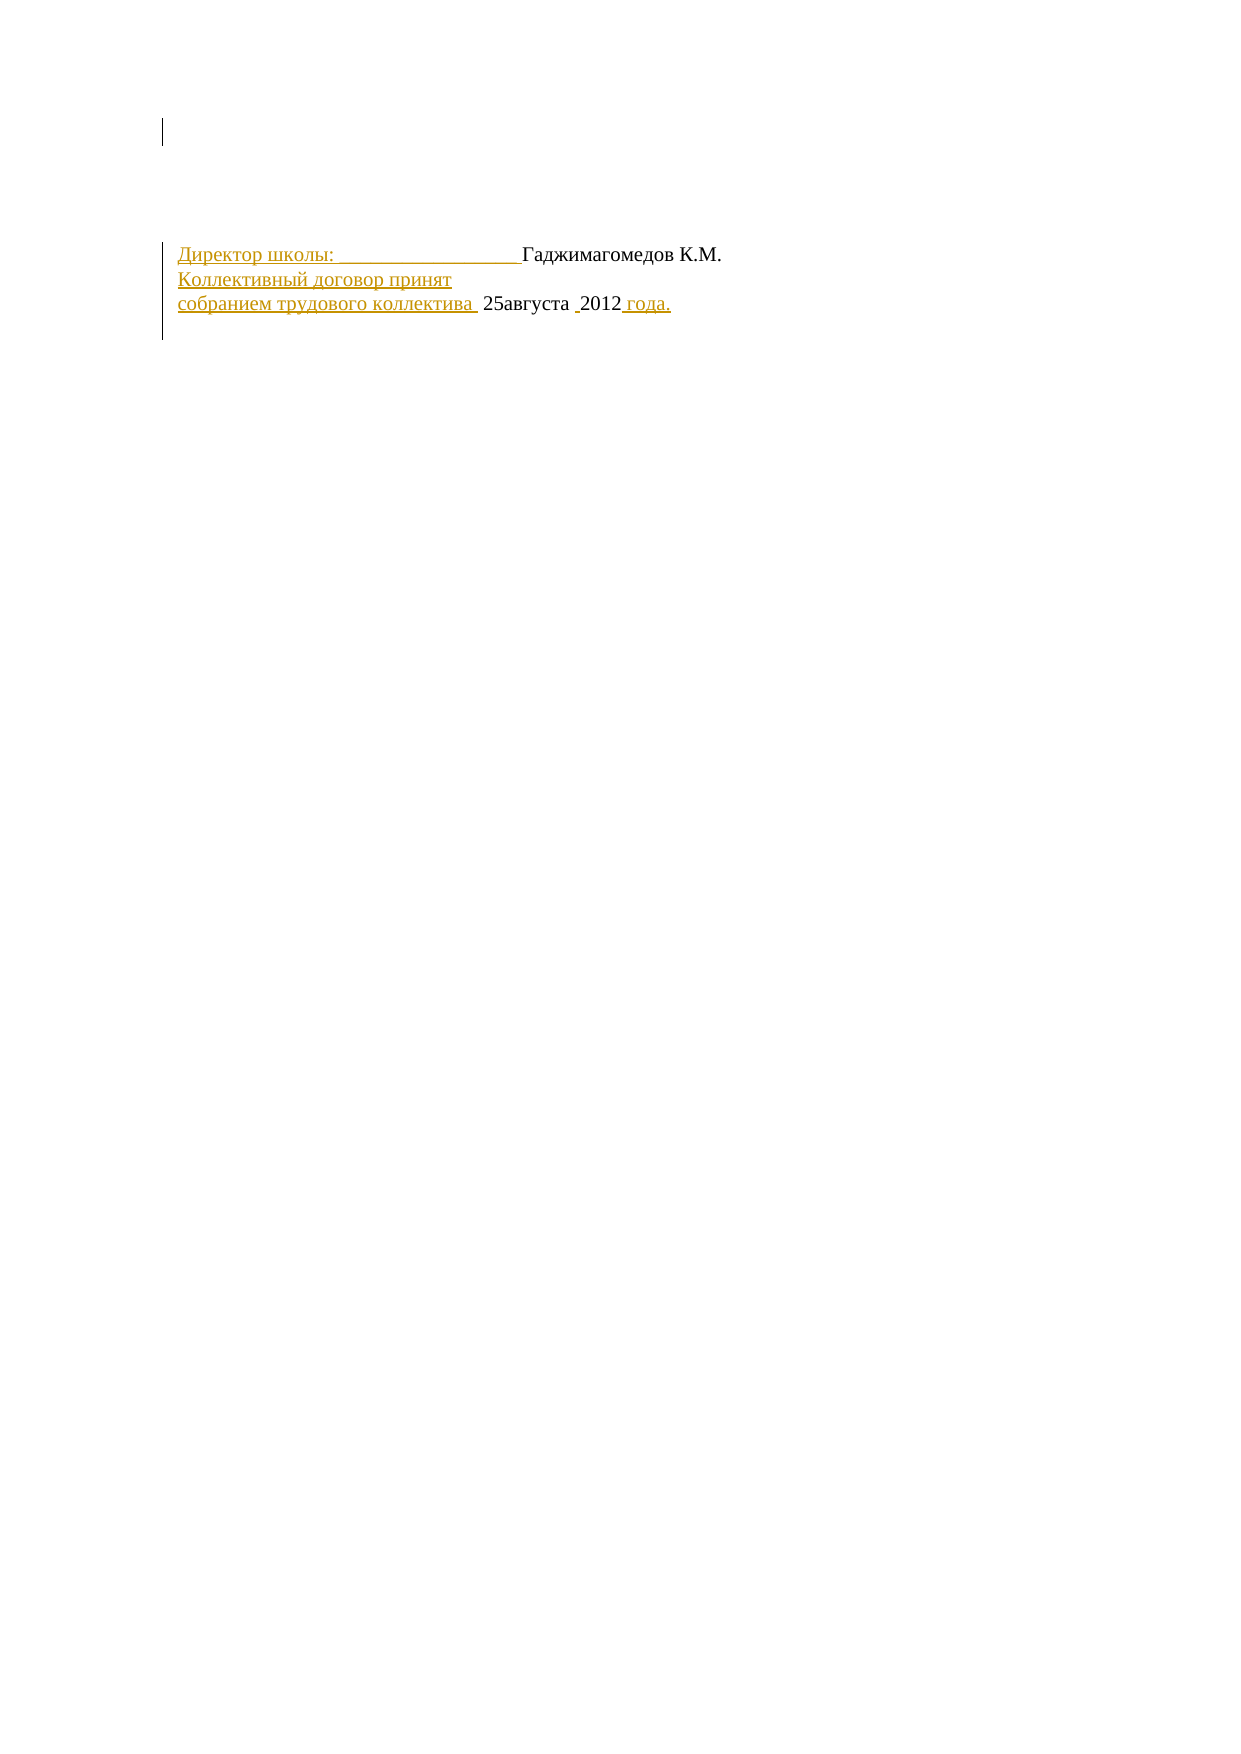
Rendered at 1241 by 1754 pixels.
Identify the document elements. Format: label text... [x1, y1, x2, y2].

text Гаджимагомедов К.М. [177, 242, 1152, 266]
text 25августа 2012 [177, 291, 1152, 314]
